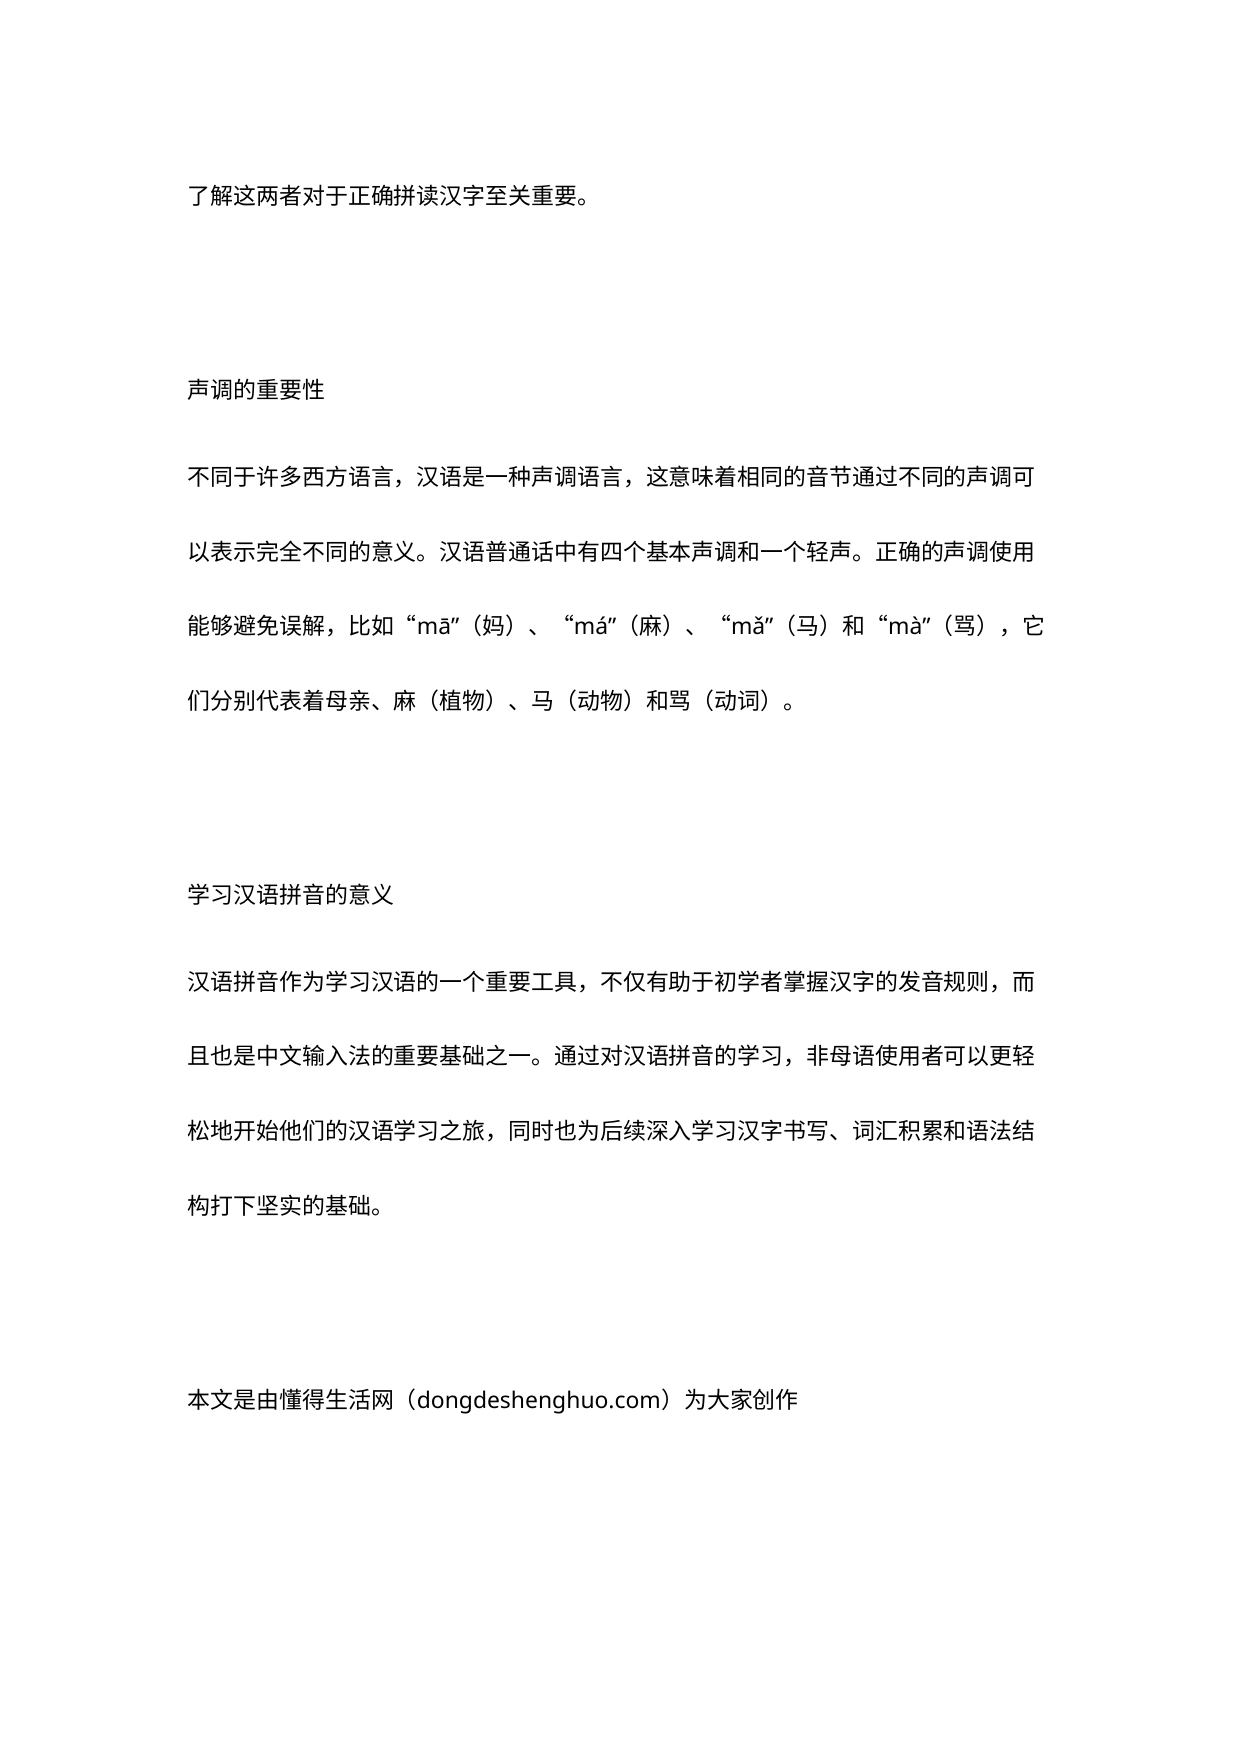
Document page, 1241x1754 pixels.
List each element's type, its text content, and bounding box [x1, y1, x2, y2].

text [187, 162, 1053, 227]
text 不同于许多西方语言，汉语是一种声调语言，这意味着相同的音节通过不同的声调可以表示完全不同的意义。汉语普通话中有四个基本声调和一个轻声。正确的声调使用能够避免误解，比如“mā”（妈）、“má”（麻）、“mǎ”（马）和“mà”（骂），它们分别代表着母亲、麻（植物）、马（动物）和骂（动词）。 [187, 443, 1053, 732]
text 学习汉语拼音的意义 [187, 861, 1053, 926]
text 声调的重要性 [187, 356, 1053, 421]
text 本文是由懂得生活网（dongdeshenghuo.com）为大家创作 [187, 1366, 1053, 1431]
text 汉语拼音作为学习汉语的一个重要工具，不仅有助于初学者掌握汉字的发音规则，而且也是中文输入法的重要基础之一。通过对汉语拼音的学习，非母语使用者可以更轻松地开始他们的汉语学习之旅，同时也为后续深入学习汉字书写、词汇积累和语法结构打下坚实的基础。 [187, 948, 1053, 1237]
